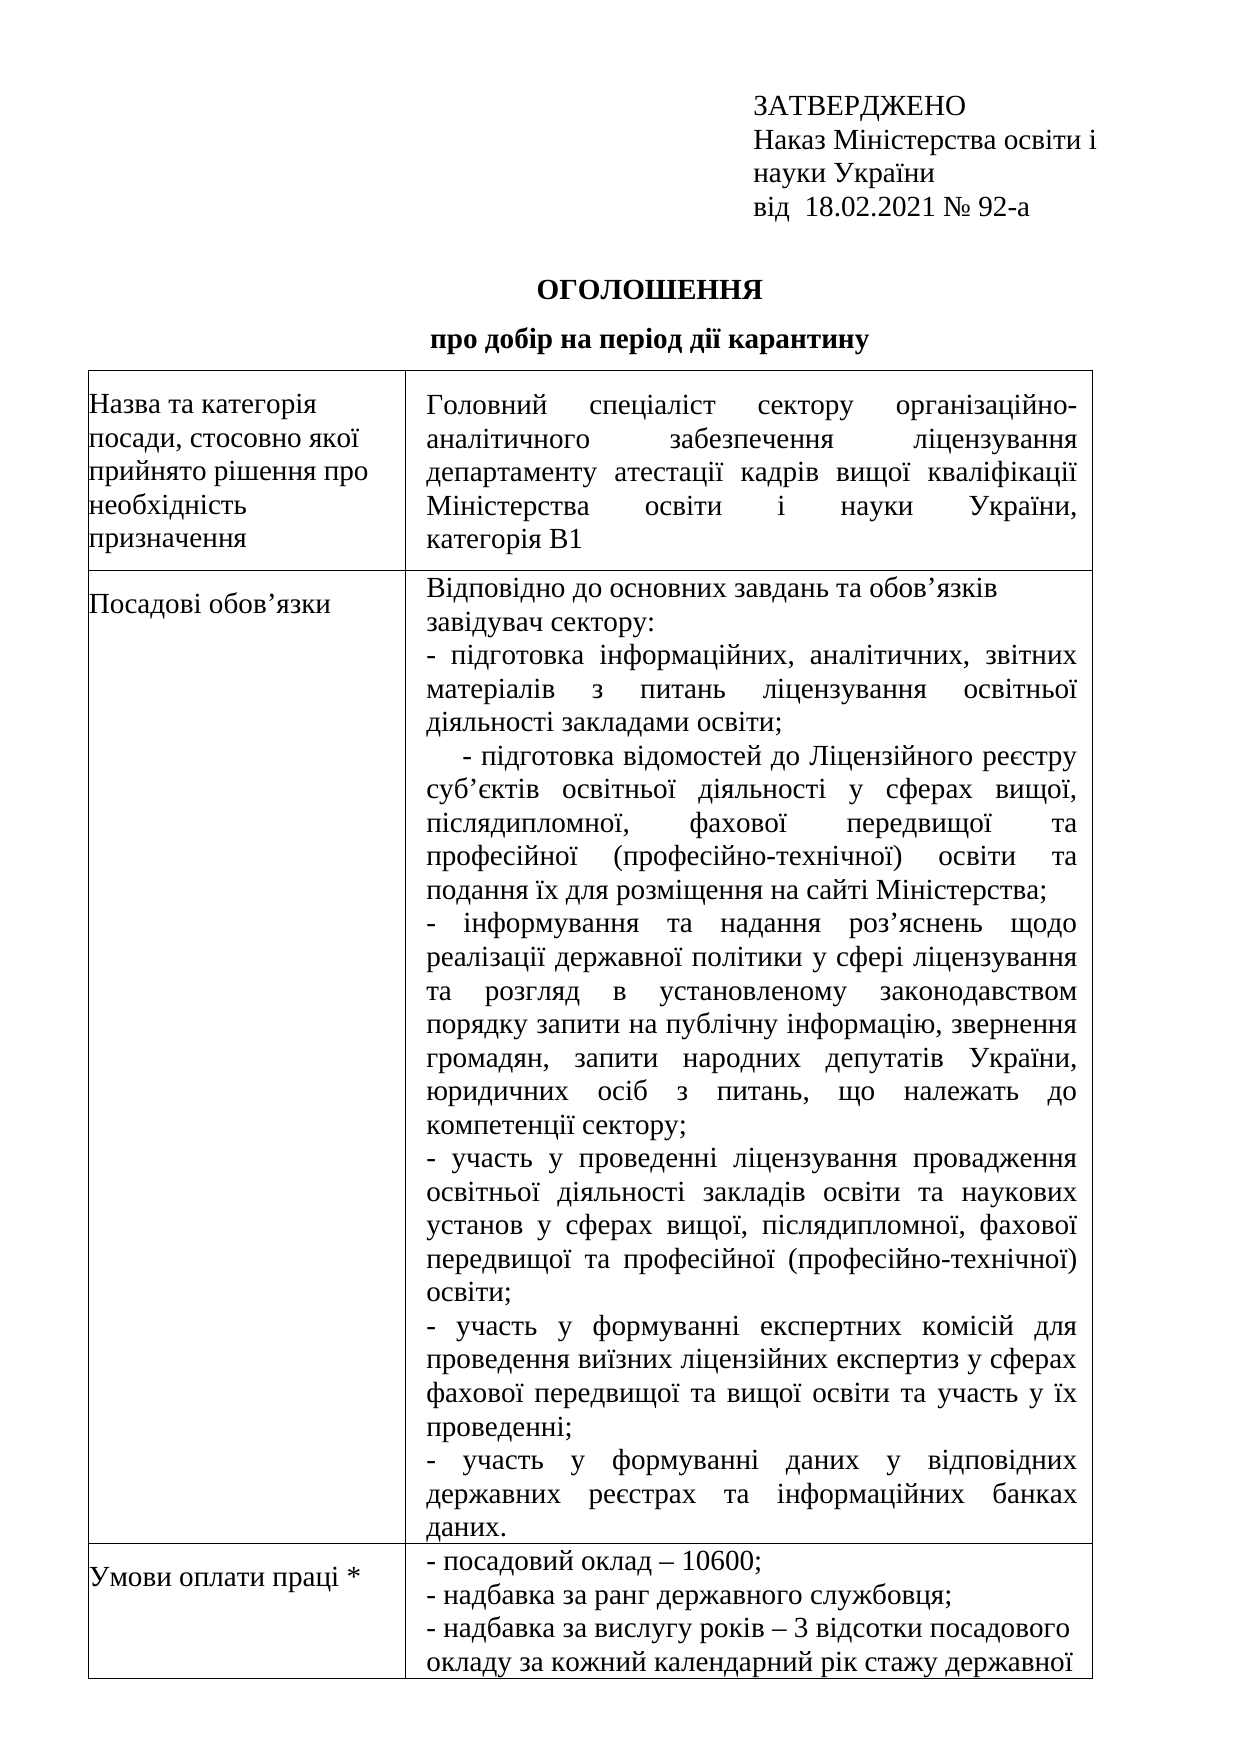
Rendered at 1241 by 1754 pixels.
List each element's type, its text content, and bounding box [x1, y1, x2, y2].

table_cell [89, 1544, 405, 1678]
table_cell Посадові обов’язки [89, 571, 405, 1543]
text Наказ Міністерства освіти і науки України [753, 122, 1152, 189]
text про добір на період дії карантину [194, 321, 1105, 354]
text ОГОЛОШЕННЯ [194, 272, 1105, 305]
table_cell Відповідно до основних завдань та обов’язків завідувач сектору: - підготовка інформаційних, аналітичних, звітних матеріалів з питань ліцензування освітньої діяльності закладами освіти; - підготовка відомостей до Ліцензійного реєстру суб’єктів освітньої діяльності у сферах вищої, післядипломної, фахової передвищої та професійної (професійно-технічної) освіти та подання їх для розміщення на сайті Міністерства; - інформування та надання роз’яснень щодо реалізації державної політики у сфері ліцензування та розгляд в установленому законодавством порядку запити на публічну інформацію, звернення громадян, запити народних депутатів України, юридичних осіб з питань, що належать до компетенції сектору; - участь у проведенні ліцензування провадження освітньої діяльності закладів освіти та наукових установ у сферах вищої, післядипломної, фахової передвищої та професійної (професійно-технічної) освіти; - участь у формуванні експертних комісій для проведення виїзних ліцензійних експертиз у сферах фахової передвищої та вищої освіти та участь у їх проведенні; - участь у формуванні даних у відповідних державних реєстрах та інформаційних банках даних. [406, 571, 1092, 1543]
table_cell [406, 1544, 1092, 1678]
text ЗАТВЕРДЖЕНО [753, 88, 1152, 122]
text від 18.02.2021 № 92-a [753, 189, 1152, 223]
table_header Головний спеціаліст сектору організаційно-аналітичного забезпечення ліцензування департаменту атестації кадрів вищої кваліфікації Міністерства освіти і науки України, категорія В1 [406, 371, 1092, 570]
table_header Назва та категорія посади, стосовно якої прийнято рішення про необхідність призначення [89, 371, 405, 570]
